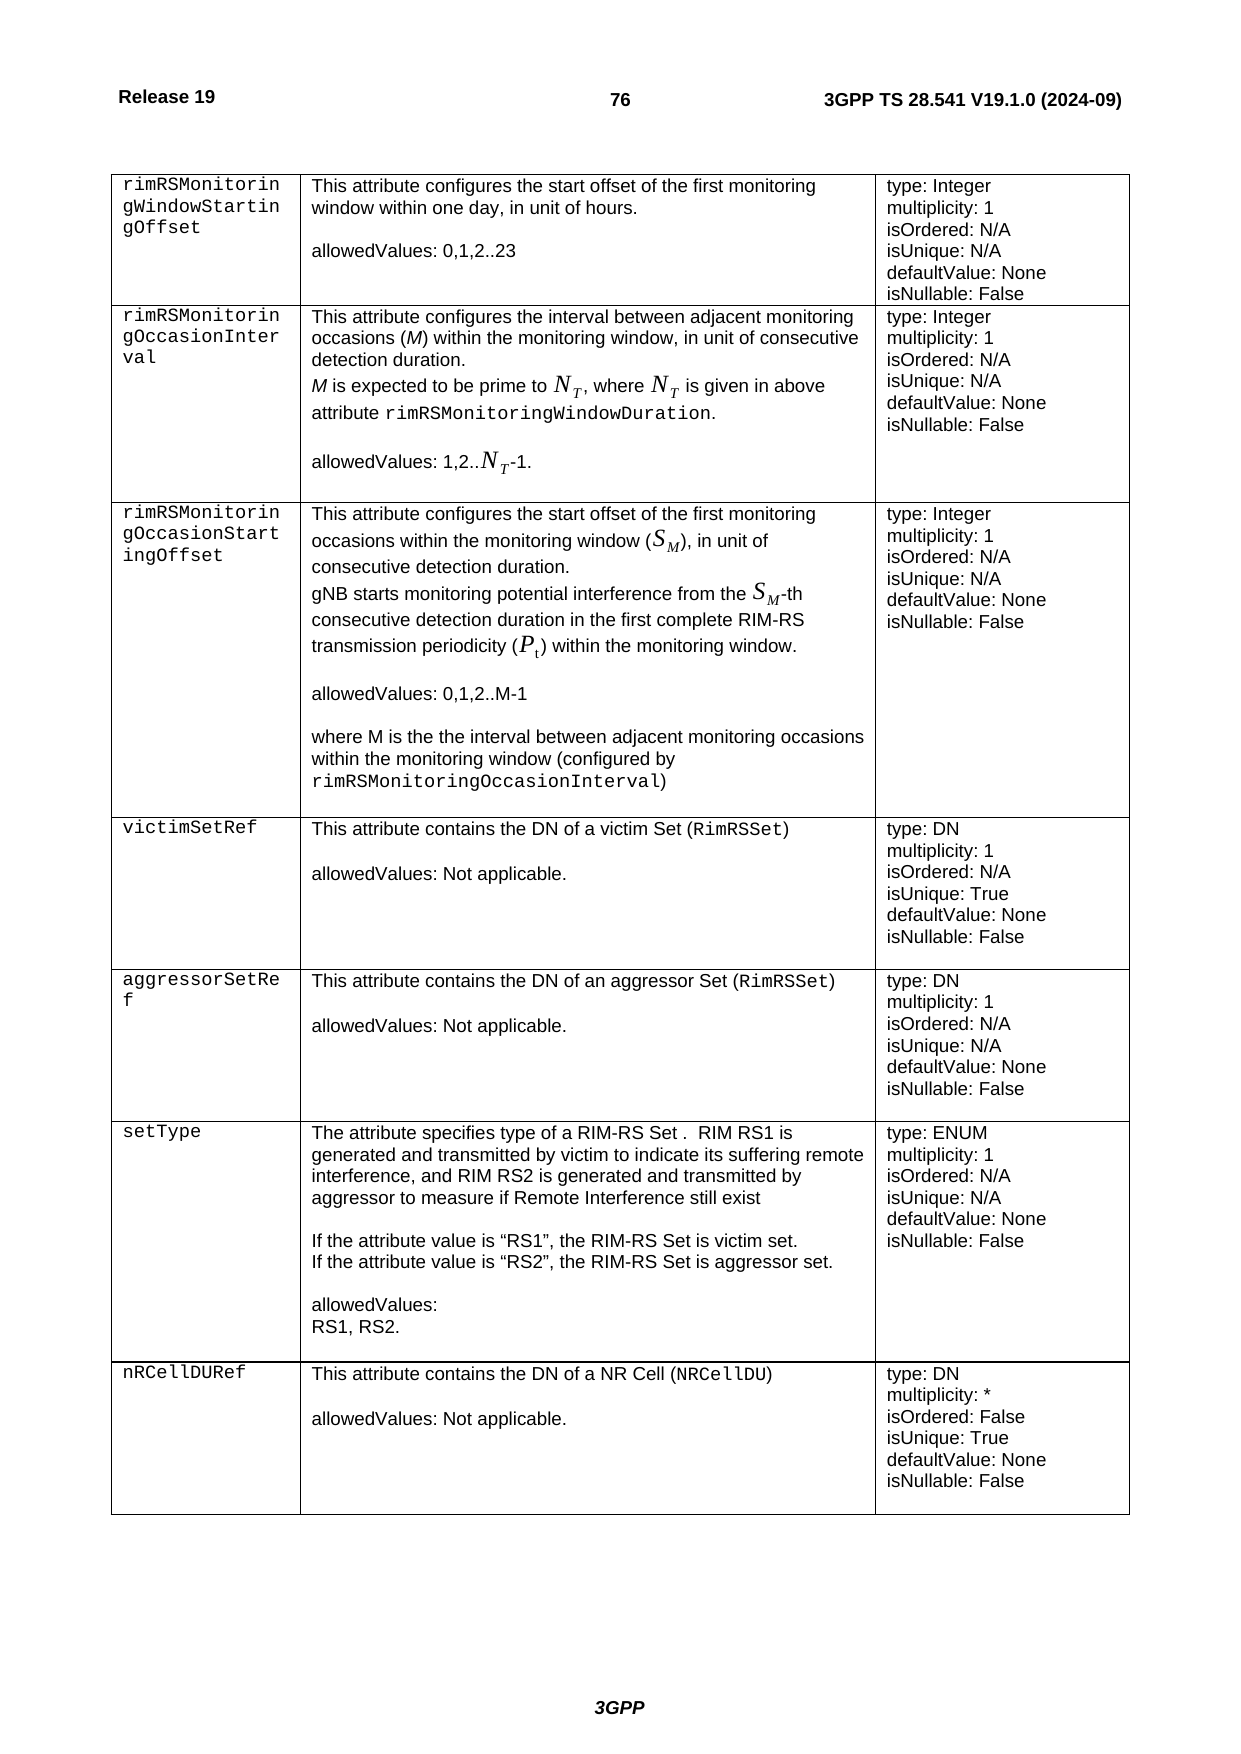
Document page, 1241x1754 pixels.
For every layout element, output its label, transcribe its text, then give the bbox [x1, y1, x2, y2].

table_cell nRCellDURef [112, 1363, 300, 1513]
table_cell This attribute contains the DN of a victim Set (RimRSSet) allowedValues: Not applicable. [301, 818, 875, 969]
table_cell This attribute configures the start offset of the first monitoring window within one day, in unit of hours. allowedValues: 0,1,2..23 [301, 175, 875, 304]
table_cell victimSetRef [112, 818, 300, 969]
table_cell The attribute specifies type of a RIM-RS Set . RIM RS1 is generated and transmitted by victim to indicate its suffering remote interference, and RIM RS2 is generated and transmitted by aggressor to measure if Remote Interference still exist If the attribute value is “RS1”, the RIM-RS Set is victim set. If the attribute value is “RS2”, the RIM-RS Set is aggressor set. allowedValues: RS1, RS2. [301, 1122, 875, 1361]
table_cell This attribute contains the DN of a NR Cell (NRCellDU) allowedValues: Not applicable. [301, 1363, 875, 1513]
table_cell rimRSMonitoringOccasionStartingOffset [112, 503, 300, 817]
table_cell This attribute contains the DN of an aggressor Set (RimRSSet) allowedValues: Not applicable. [301, 970, 875, 1121]
table_cell type: DN multiplicity: * isOrdered: False isUnique: True defaultValue: None isNullable: False [876, 1363, 1129, 1513]
table_cell type: Integer multiplicity: 1 isOrdered: N/A isUnique: N/A defaultValue: None isNullable: False [876, 306, 1129, 502]
table_cell type: DN multiplicity: 1 isOrdered: N/A isUnique: True defaultValue: None isNullable: False [876, 818, 1129, 969]
table_cell This attribute configures the interval between adjacent monitoring occasions (M) within the monitoring window, in unit of consecutive detection duration. M is expected to be prime to , where is given in above attribute rimRSMonitoringWindowDuration. allowedValues: 1,2..-1. [301, 306, 875, 502]
table_cell type: ENUM multiplicity: 1 isOrdered: N/A isUnique: N/A defaultValue: None isNullable: False [876, 1122, 1129, 1361]
table_cell This attribute configures the start offset of the first monitoring occasions within the monitoring window (), in unit of consecutive detection duration. gNB starts monitoring potential interference from the -th consecutive detection duration in the first complete RIM-RS transmission periodicity () within the monitoring window. allowedValues: 0,1,2..M-1 where M is the the interval between adjacent monitoring occasions within the monitoring window (configured by rimRSMonitoringOccasionInterval) [301, 503, 875, 817]
table_cell type: Integer multiplicity: 1 isOrdered: N/A isUnique: N/A defaultValue: None isNullable: False [876, 503, 1129, 817]
table_cell rimRSMonitoringWindowStartingOffset [112, 175, 300, 304]
table_cell rimRSMonitoringOccasionInterval [112, 306, 300, 502]
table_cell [876, 175, 1129, 304]
table_cell setType [112, 1122, 300, 1361]
table_cell type: DN multiplicity: 1 isOrdered: N/A isUnique: N/A defaultValue: None isNullable: False [876, 970, 1129, 1121]
table_cell aggressorSetRef [112, 970, 300, 1121]
